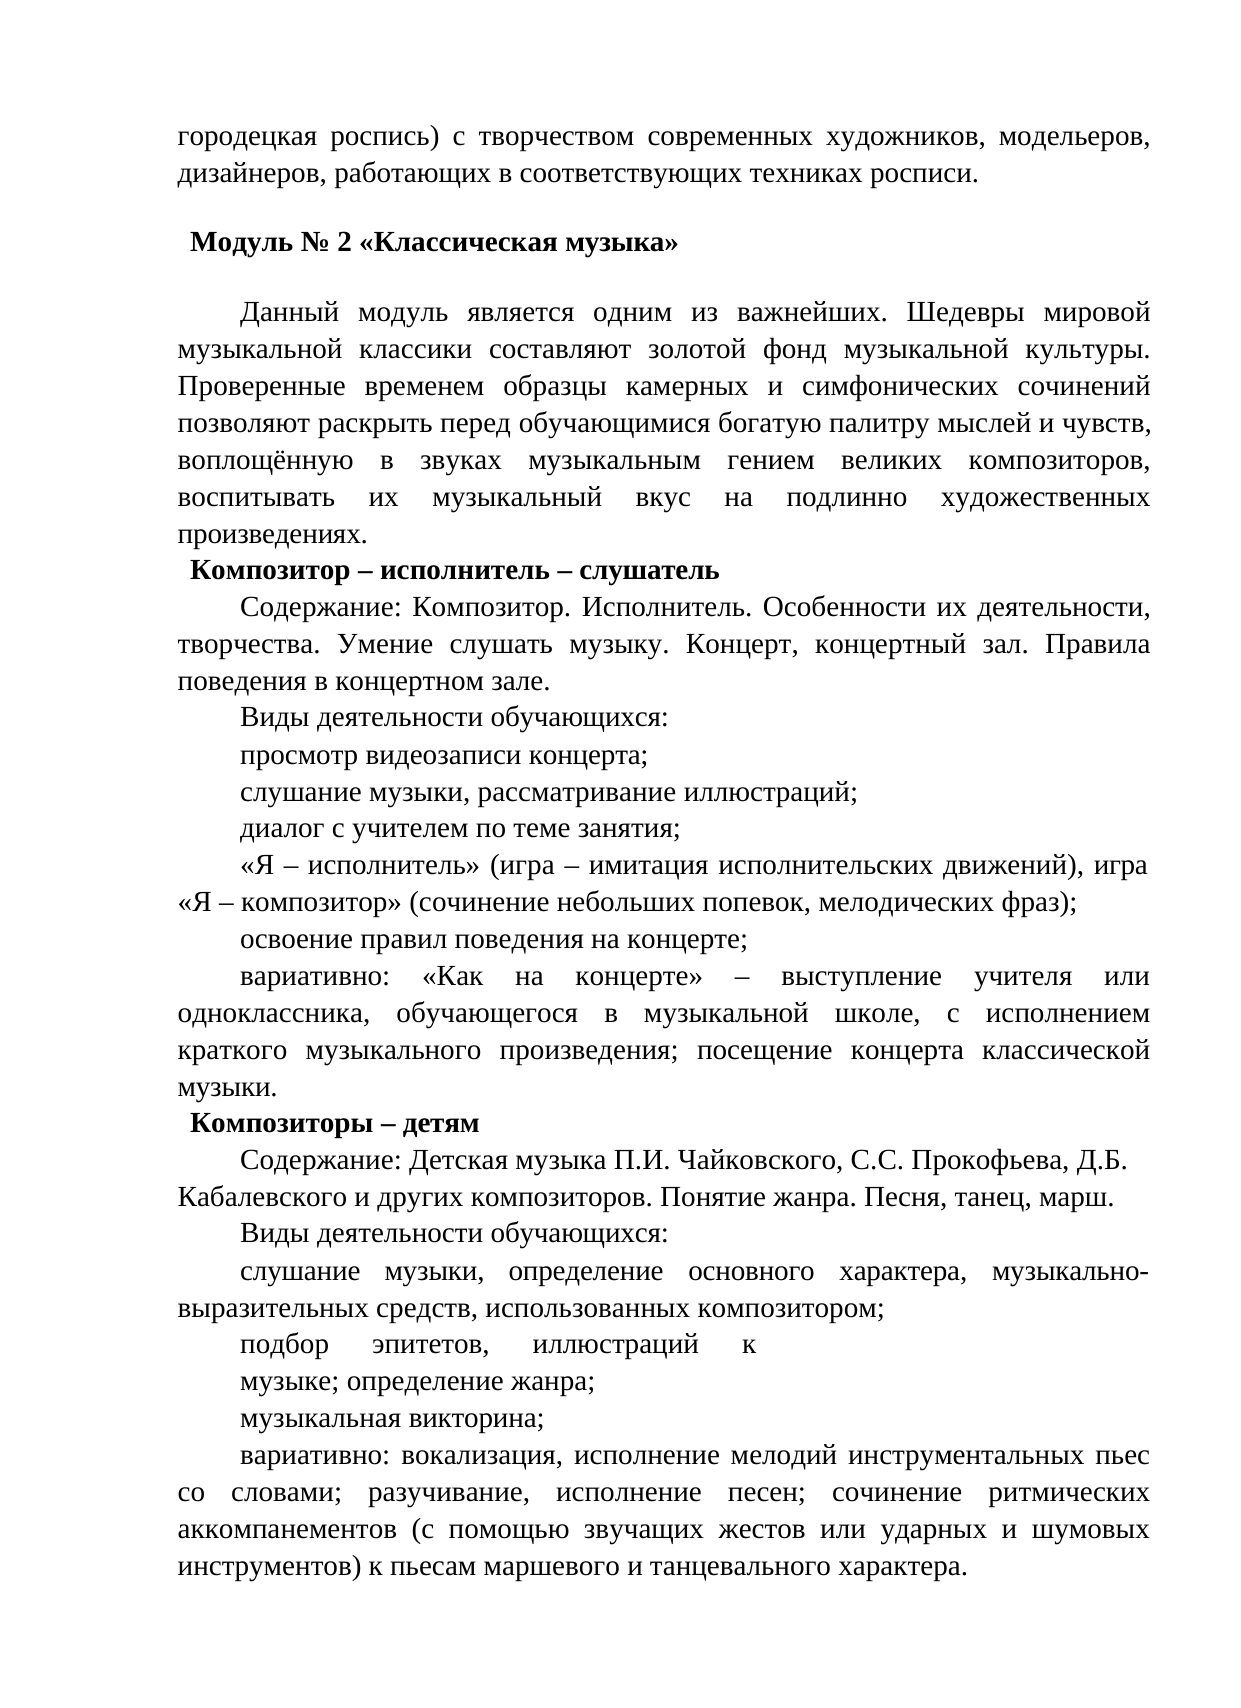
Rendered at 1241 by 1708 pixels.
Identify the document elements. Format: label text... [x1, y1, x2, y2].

text Виды деятельности обучающихся: [240, 1216, 1163, 1249]
subtitle Композитор – исполнитель – слушатель [190, 553, 1163, 586]
text «Я – композитор» (сочинение небольших попевок, мелодических фраз); освоение правил поведения на концерте; [177, 884, 1163, 955]
text Данный модуль является одним из важнейших. Шедевры мировой музыкальной классики составляют золотой фонд музыкальной культуры. Проверенные временем образцы камерных и симфонических сочинений позволяют раскрыть перед обучающимися богатую палитру мыслей и чувств, воплощённую в звуках музыкальным гением великих композиторов, воспитывать их музыкальный вкус на подлинно художественных произведениях. [177, 294, 1151, 549]
text музыкальная викторина; [240, 1400, 1163, 1434]
text городецкая роспись) с творчеством современных художников, модельеров, дизайнеров, работающих в соответствующих техниках росписи. [177, 118, 1151, 188]
text подбор эпитетов, иллюстраций к музыке; определение жанра; [240, 1327, 756, 1397]
text вариативно: вокализация, исполнение мелодий инструментальных пьес со словами; разучивание, исполнение песен; сочинение ритмических аккомпанементов (с помощью звучащих жестов или ударных и шумовых инструментов) к пьесам маршевого и танцевального характера. [177, 1437, 1151, 1581]
text Виды деятельности обучающихся: [240, 700, 1163, 733]
text вариативно: «Как на концерте» – выступление учителя или одноклассника, обучающегося в музыкальной школе, с исполнением краткого музыкального произведения; посещение концерта классической музыки. [177, 958, 1151, 1102]
text просмотр видеозаписи концерта; [240, 737, 1163, 770]
text «Я – исполнитель» (игра – имитация исполнительских движений), игра [240, 847, 1163, 881]
text слушание музыки, определение основного характера, музыкально- выразительных средств, использованных композитором; [177, 1253, 1151, 1323]
text Содержание: Композитор. Исполнитель. Особенности их деятельности, творчества. Умение слушать музыку. Концерт, концертный зал. Правила поведения в концертном зале. [177, 589, 1152, 697]
subtitle Композиторы – детям [190, 1106, 1163, 1139]
subtitle Модуль № 2 «Классическая музыка» [190, 224, 1163, 257]
text слушание музыки, рассматривание иллюстраций; диалог с учителем по теме занятия; [240, 774, 885, 844]
text Содержание: Детская музыка П.И. Чайковского, С.С. Прокофьева, Д.Б. Кабалевского и других композиторов. Понятие жанра. Песня, танец, марш. [177, 1142, 1163, 1213]
